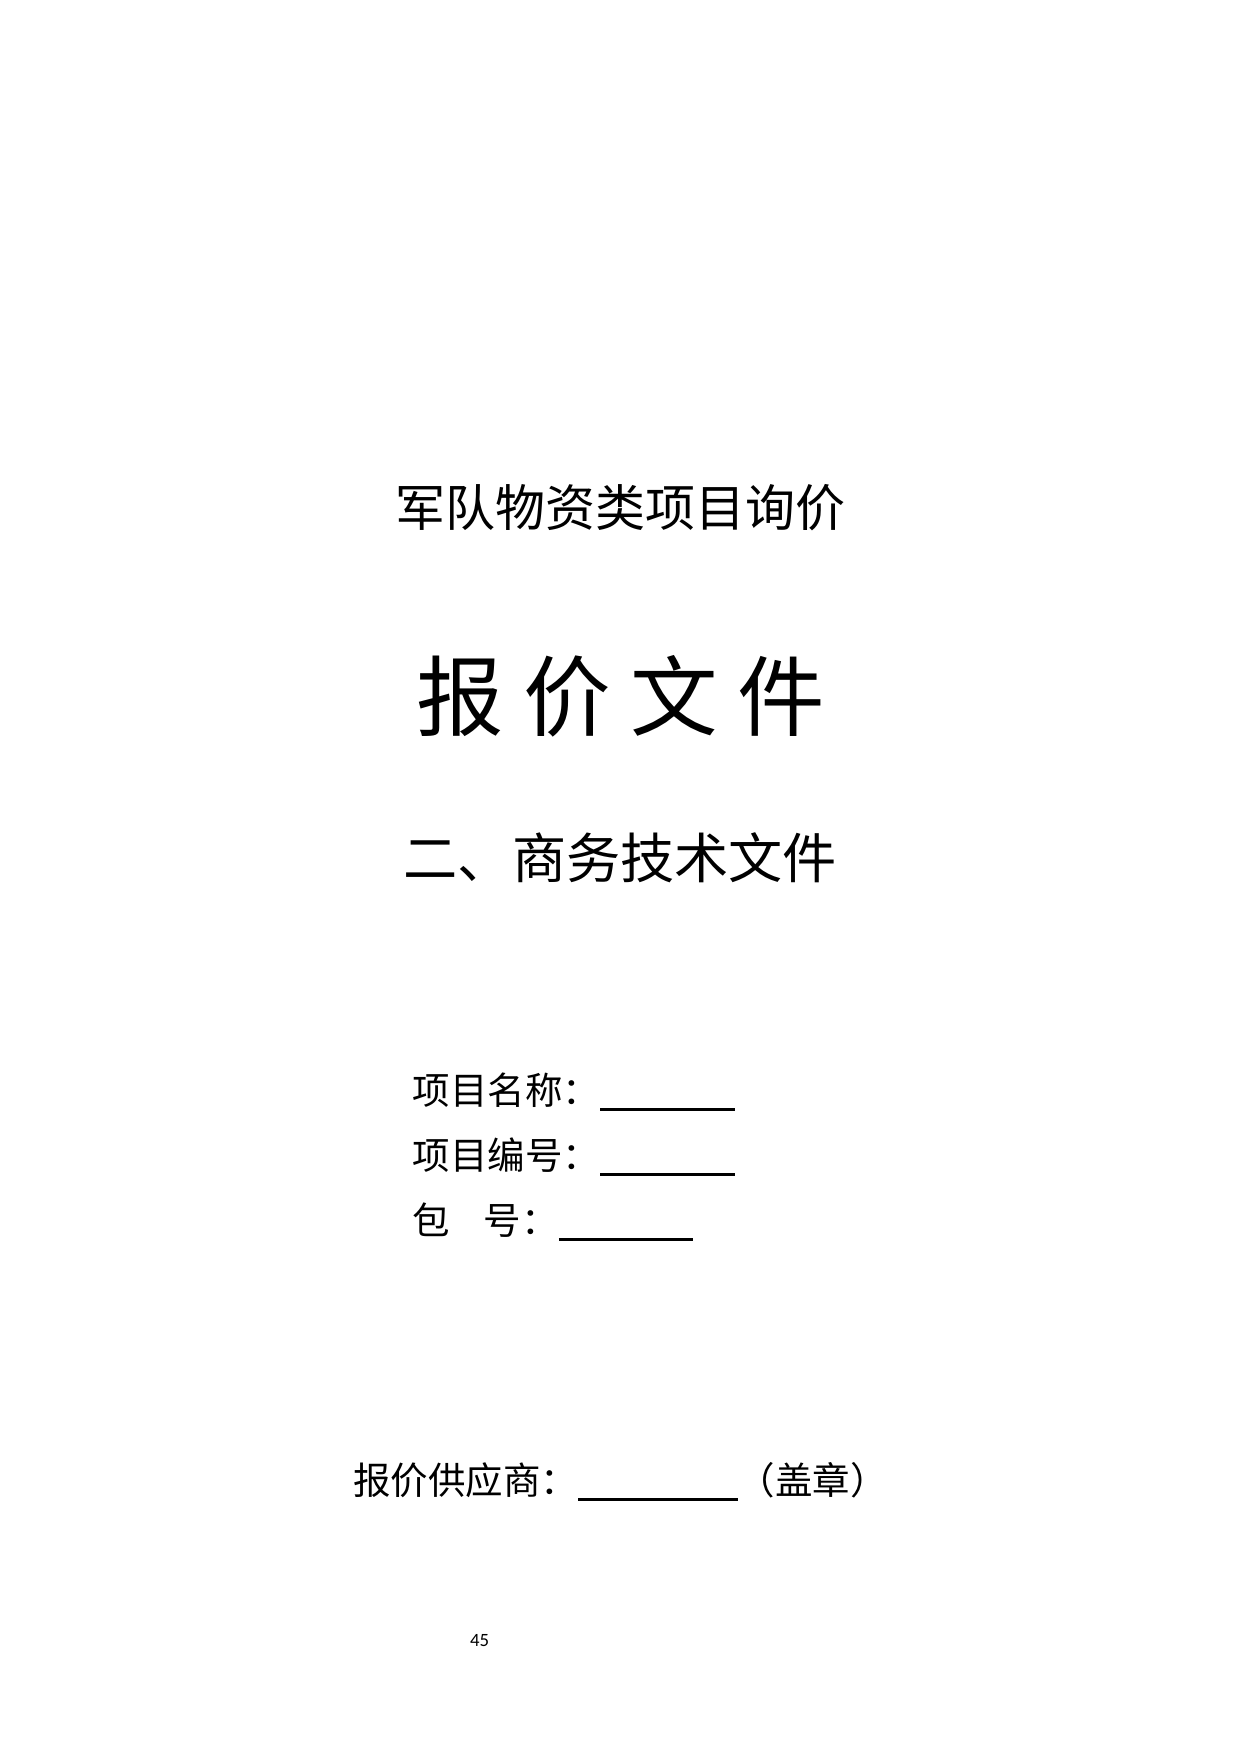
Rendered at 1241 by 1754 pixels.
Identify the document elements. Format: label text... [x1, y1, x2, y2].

text 军队物资类项目询价 [187, 456, 1053, 553]
text 二、商务技术文件 [187, 806, 1053, 903]
text 包 号： [187, 1186, 1053, 1251]
text 报价供应商： （盖章） [187, 1446, 1053, 1511]
text 项目名称： [187, 1056, 1053, 1121]
text 报 价 文 件 [187, 626, 1053, 756]
text 项目编号： [187, 1121, 1053, 1186]
